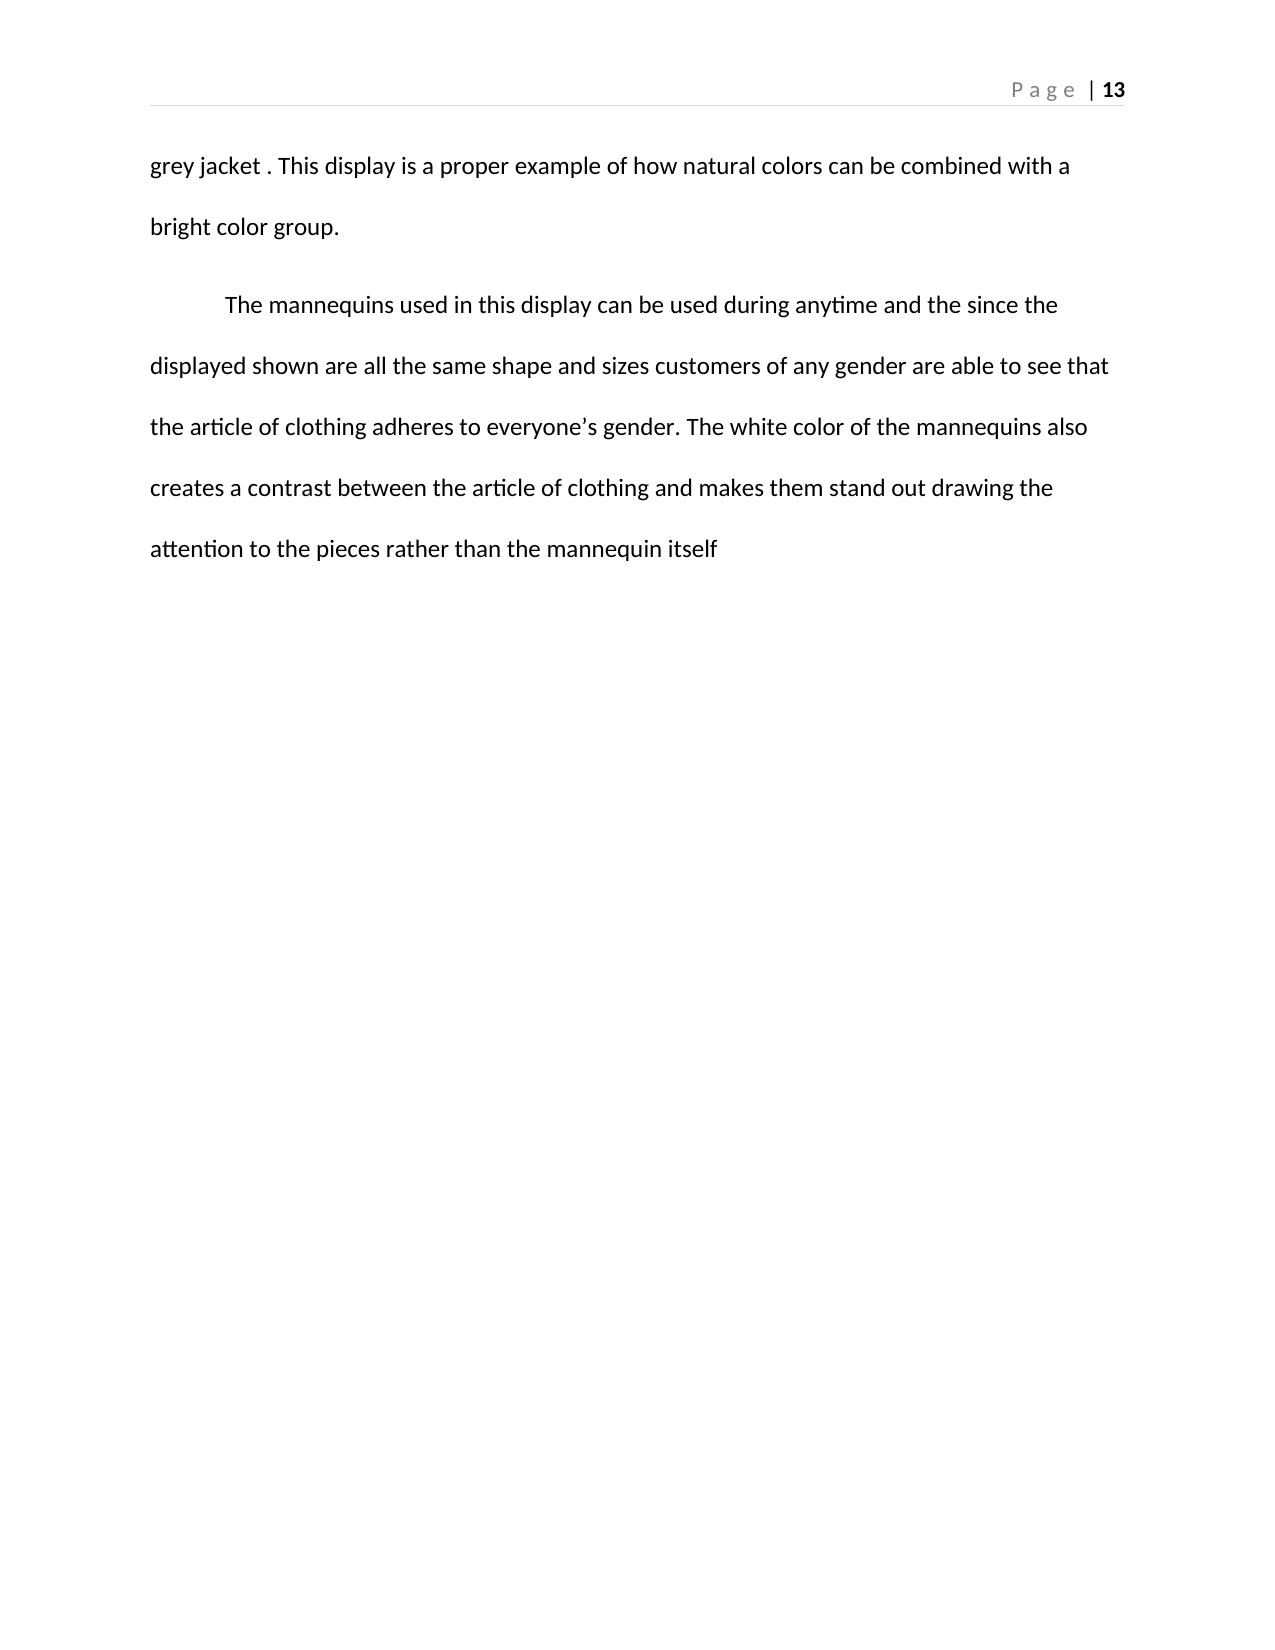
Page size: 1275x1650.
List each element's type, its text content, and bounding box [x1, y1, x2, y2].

text The mannequins used in this display can be used during anytime and the since the displayed shown are all the same shape and sizes customers of any gender are able to see that the article of clothing adheres to everyone’s gender. The white color of the mannequins also creates a contrast between the article of clothing and makes them stand out drawing the attention to the pieces rather than the mannequin itself [150, 289, 1125, 563]
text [150, 150, 1125, 242]
